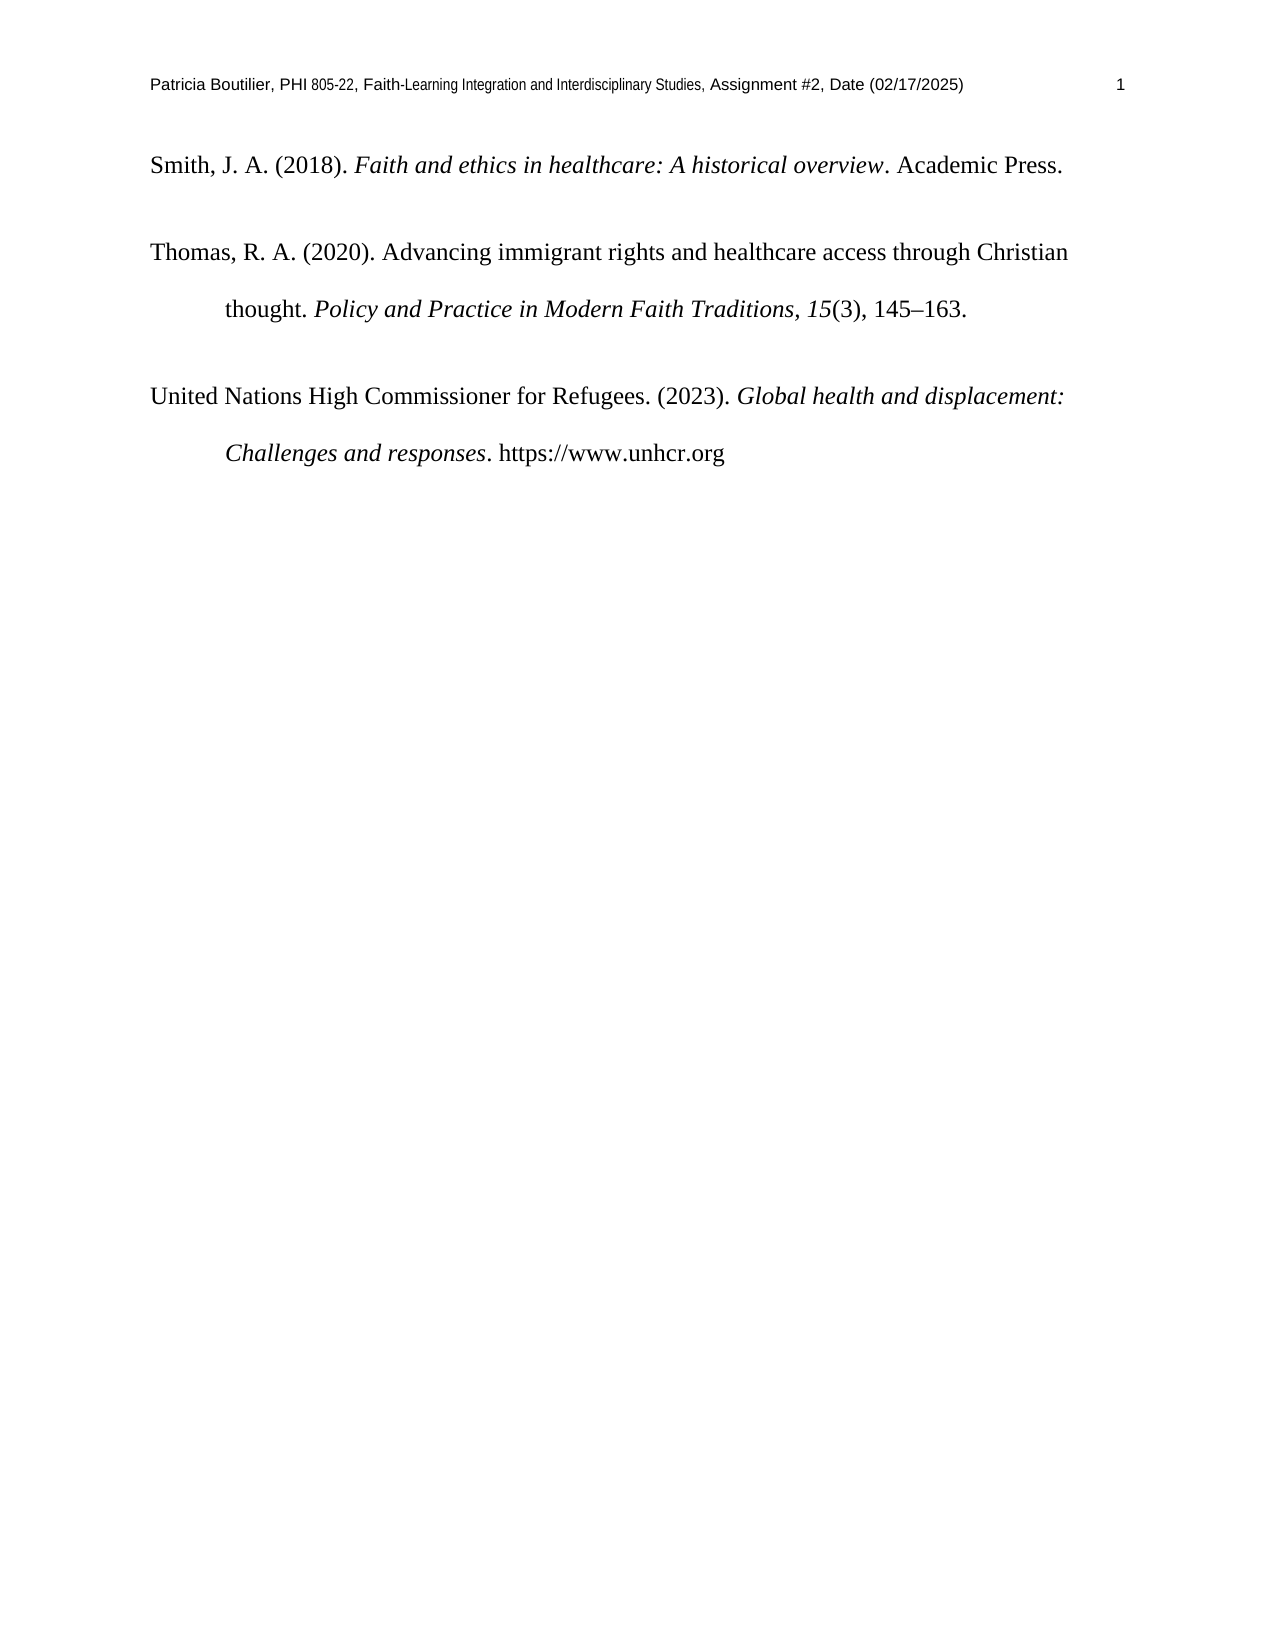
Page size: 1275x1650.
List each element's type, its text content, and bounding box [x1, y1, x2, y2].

text United Nations High Commissioner for Refugees. (2023). Global health and displacement: Challenges and responses. https://www.unhcr.org [150, 381, 1125, 467]
text Smith, J. A. (2018). Faith and ethics in healthcare: A historical overview. Academic Press. [150, 150, 1125, 179]
text Thomas, R. A. (2020). Advancing immigrant rights and healthcare access through Christian thought. Policy and Practice in Modern Faith Traditions, 15(3), 145–163. [150, 237, 1125, 323]
